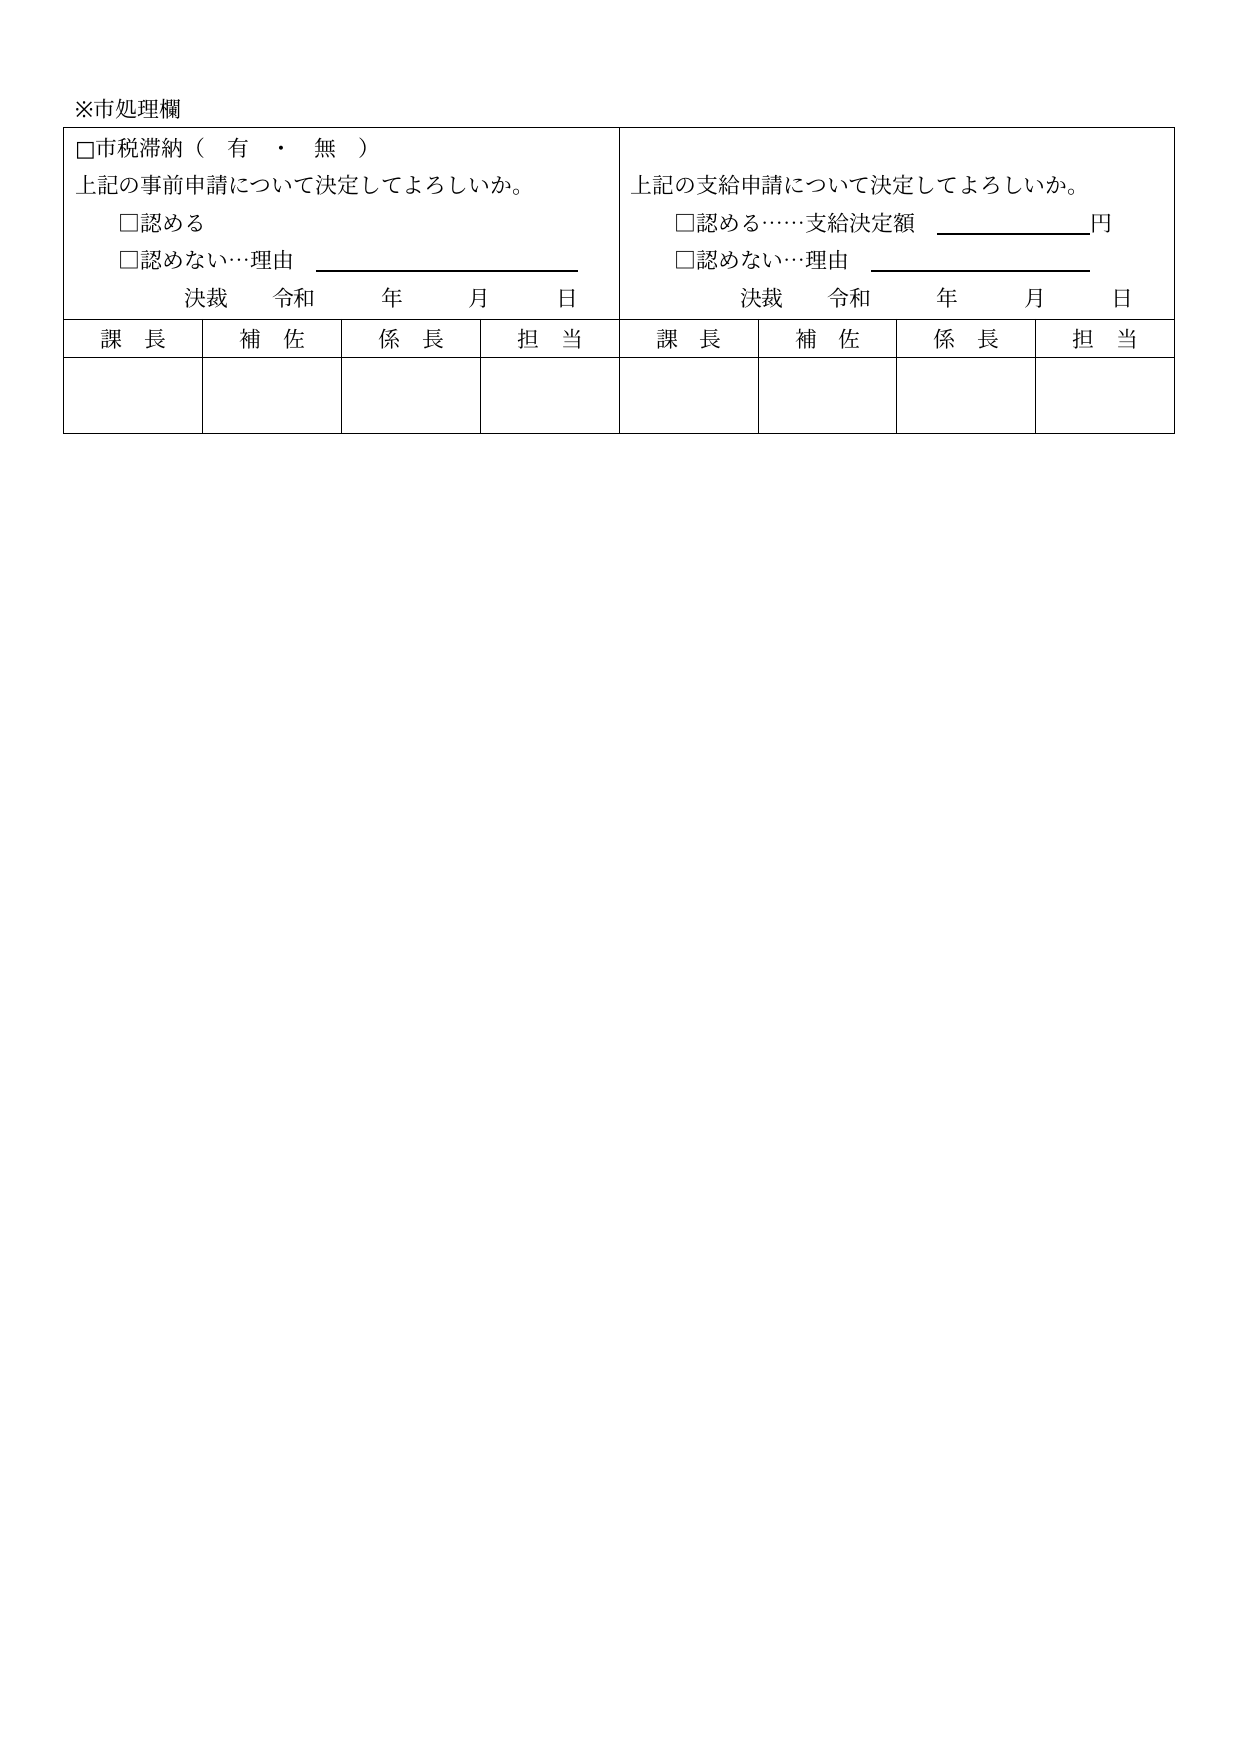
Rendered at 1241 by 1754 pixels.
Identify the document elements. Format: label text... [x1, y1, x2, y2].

table_cell 担 当 [481, 320, 619, 357]
table_cell [342, 358, 480, 433]
table_cell [481, 358, 619, 433]
table_cell [64, 358, 202, 433]
table_cell 係 長 [342, 320, 480, 357]
table_cell 課 長 [64, 320, 202, 357]
table_cell [203, 358, 341, 433]
table_cell 補 佐 [203, 320, 341, 357]
table_cell 補 佐 [759, 320, 896, 357]
table_cell [897, 358, 1035, 433]
table_cell 担 当 [1036, 320, 1174, 357]
table_cell [1036, 358, 1174, 433]
table_cell 係 長 [897, 320, 1035, 357]
text ※市処理欄 [75, 89, 1165, 127]
table_cell [759, 358, 896, 433]
table_header 上記の支給申請について決定してよろしいか。 □認める……支給決定額 円 □認めない…理由 決裁 令和 年 月 日 [620, 128, 1174, 319]
table_cell [620, 358, 758, 433]
table_header □市税滞納（ 有 ・ 無 ） 上記の事前申請について決定してよろしいか。 □認める □認めない…理由 決裁 令和 年 月 日 [64, 128, 619, 319]
table_cell 課 長 [620, 320, 758, 357]
